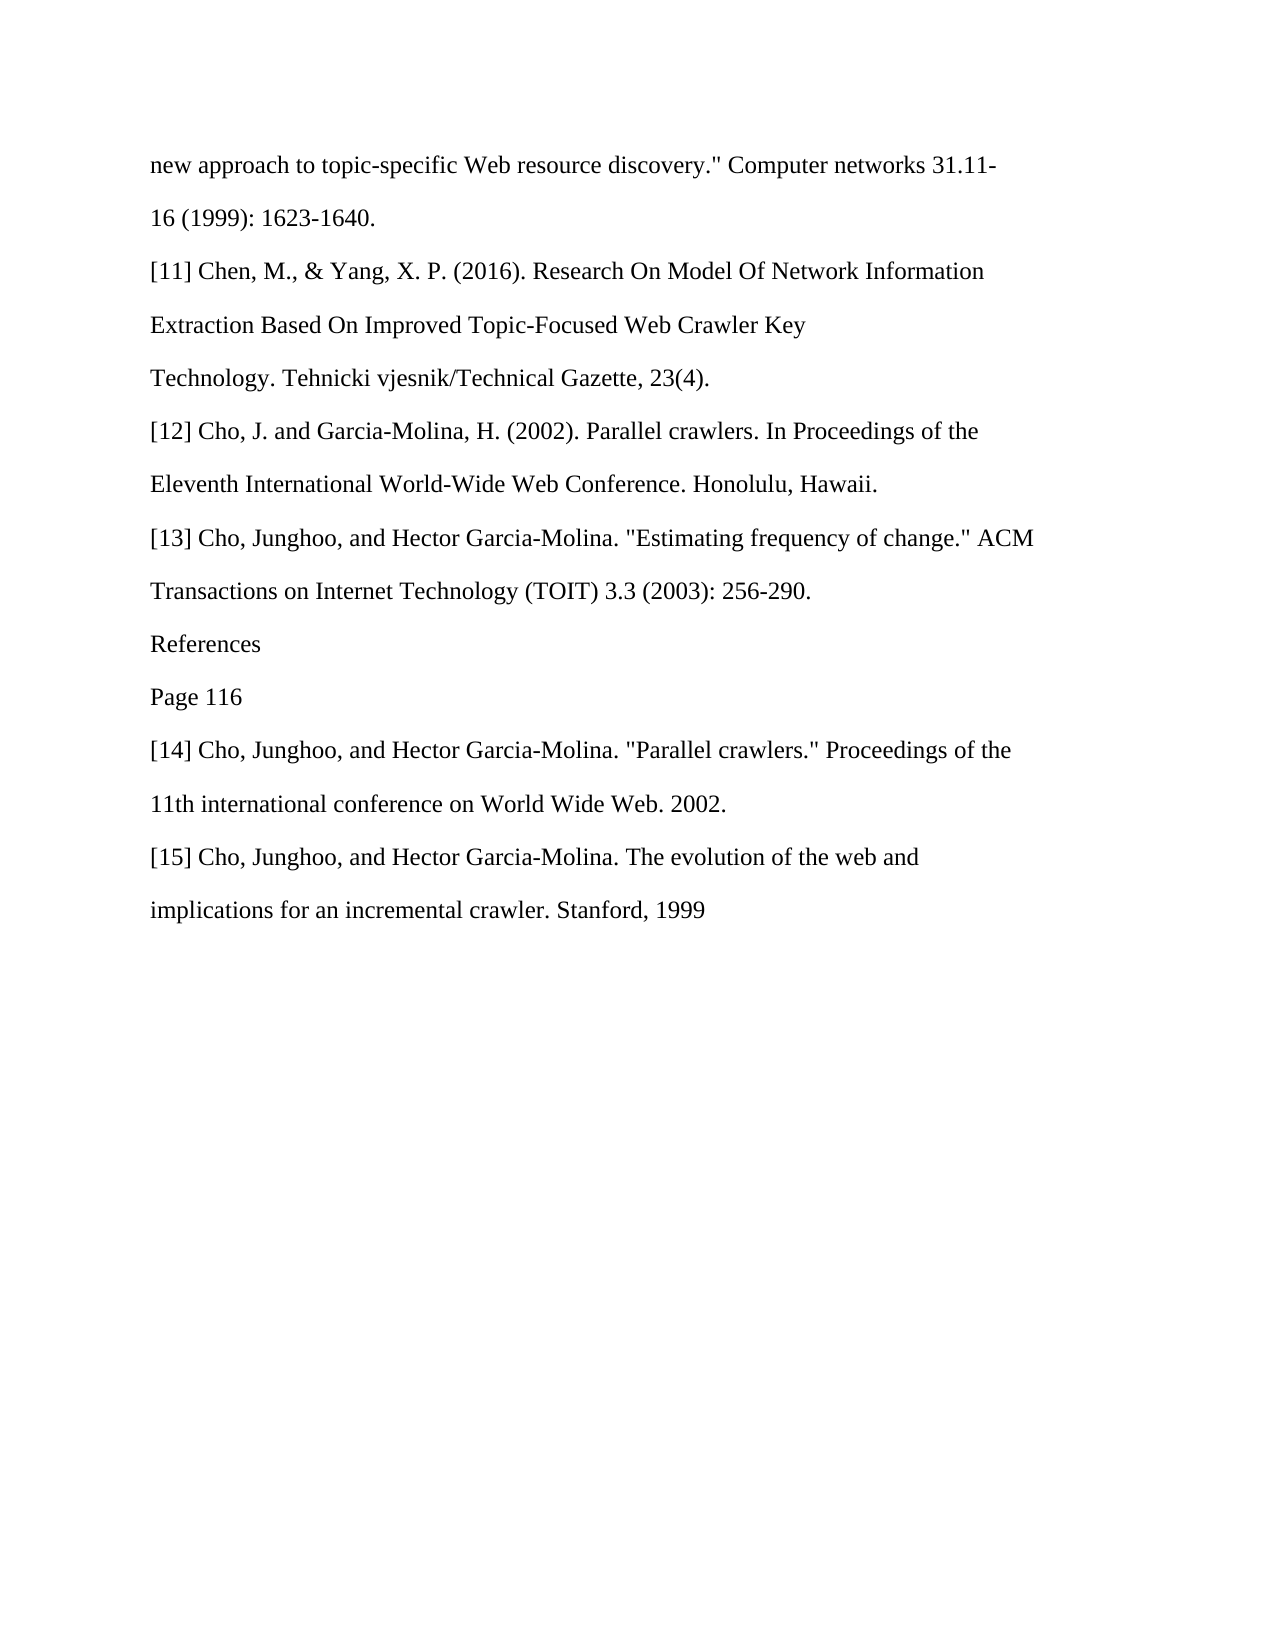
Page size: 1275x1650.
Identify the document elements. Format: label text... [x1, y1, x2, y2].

text implications for an incremental crawler. Stanford, 1999 [150, 895, 1034, 924]
text References [150, 629, 1034, 658]
text Technology. Tehnicki vjesnik/Technical Gazette, 23(4). [150, 363, 1034, 392]
text new approach to topic-specific Web resource discovery." Computer networks 31.11- [150, 150, 1034, 179]
text [14] Cho, Junghoo, and Hector Garcia-Molina. "Parallel crawlers." Proceedings of the [150, 736, 1034, 764]
text Page 116 [150, 682, 1034, 711]
text Eleventh International World-Wide Web Conference. Honolulu, Hawaii. [150, 469, 1034, 498]
text 11th international conference on World Wide Web. 2002. [150, 789, 1034, 817]
text Transactions on Internet Technology (TOIT) 3.3 (2003): 256-290. [150, 576, 1034, 604]
text [11] Chen, M., & Yang, X. P. (2016). Research On Model Of Network Information [150, 256, 1034, 285]
text 16 (1999): 1623-1640. [150, 203, 1034, 232]
text Extraction Based On Improved Topic-Focused Web Crawler Key [150, 310, 1034, 338]
text [13] Cho, Junghoo, and Hector Garcia-Molina. "Estimating frequency of change." ACM [150, 523, 1034, 551]
text [15] Cho, Junghoo, and Hector Garcia-Molina. The evolution of the web and [150, 842, 1034, 871]
text [12] Cho, J. and Garcia-Molina, H. (2002). Parallel crawlers. In Proceedings of the [150, 416, 1034, 445]
